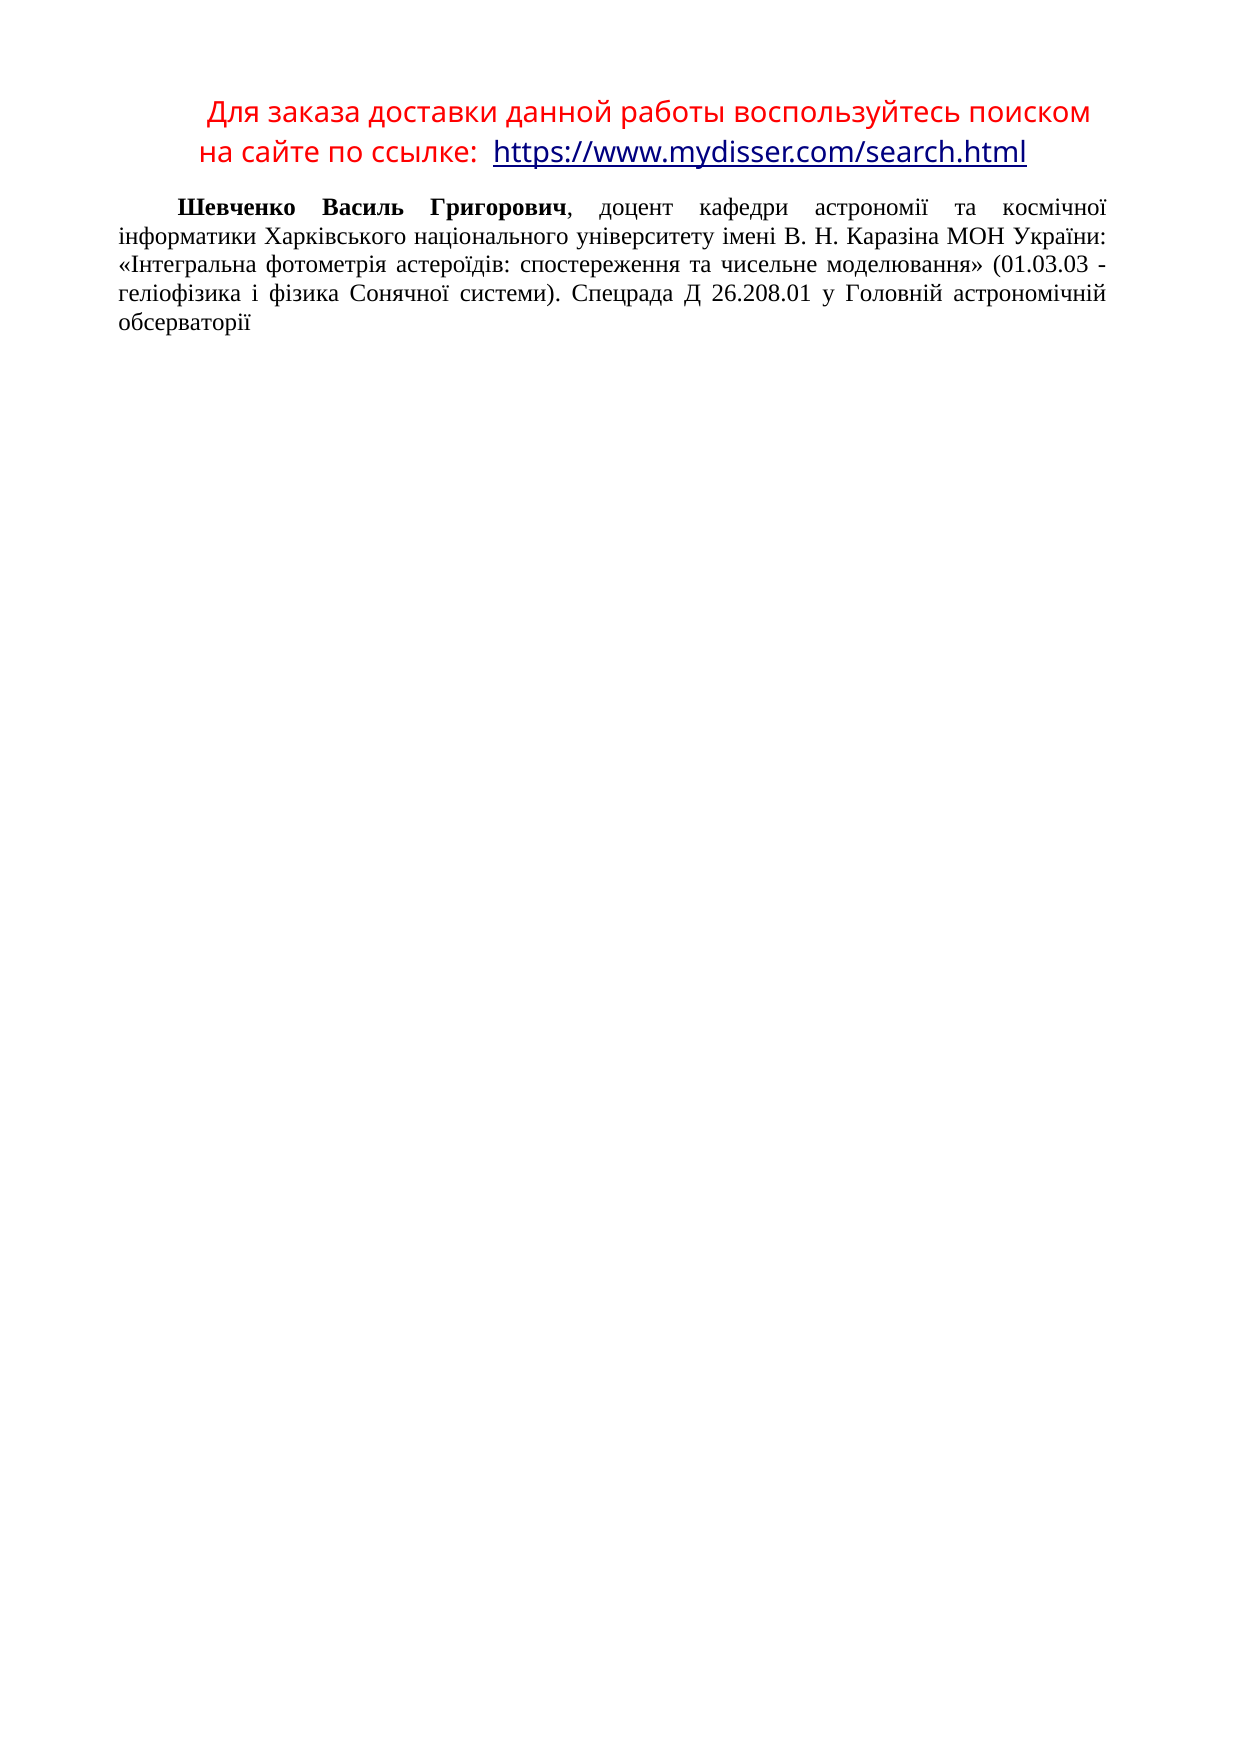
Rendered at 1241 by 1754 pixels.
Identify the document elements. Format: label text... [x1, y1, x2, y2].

text Для заказа доставки данной работы воспользуйтесь поиском на сайте по ссылке: https://www.mydisser.com/search.html [118, 92, 1107, 171]
text Шевченко Василь Григорович, доцент кафедри астрономії та космічної інформатики Харківського національного університету імені В. Н. Каразіна МОН України: «Інтегральна фотометрія астероїдів: спостереження та чисельне моделювання» (01.03.03 - геліофізика і фізика Сонячної системи). Спецрада Д 26.208.01 у Головній астрономічній обсерваторії [118, 192, 1107, 336]
